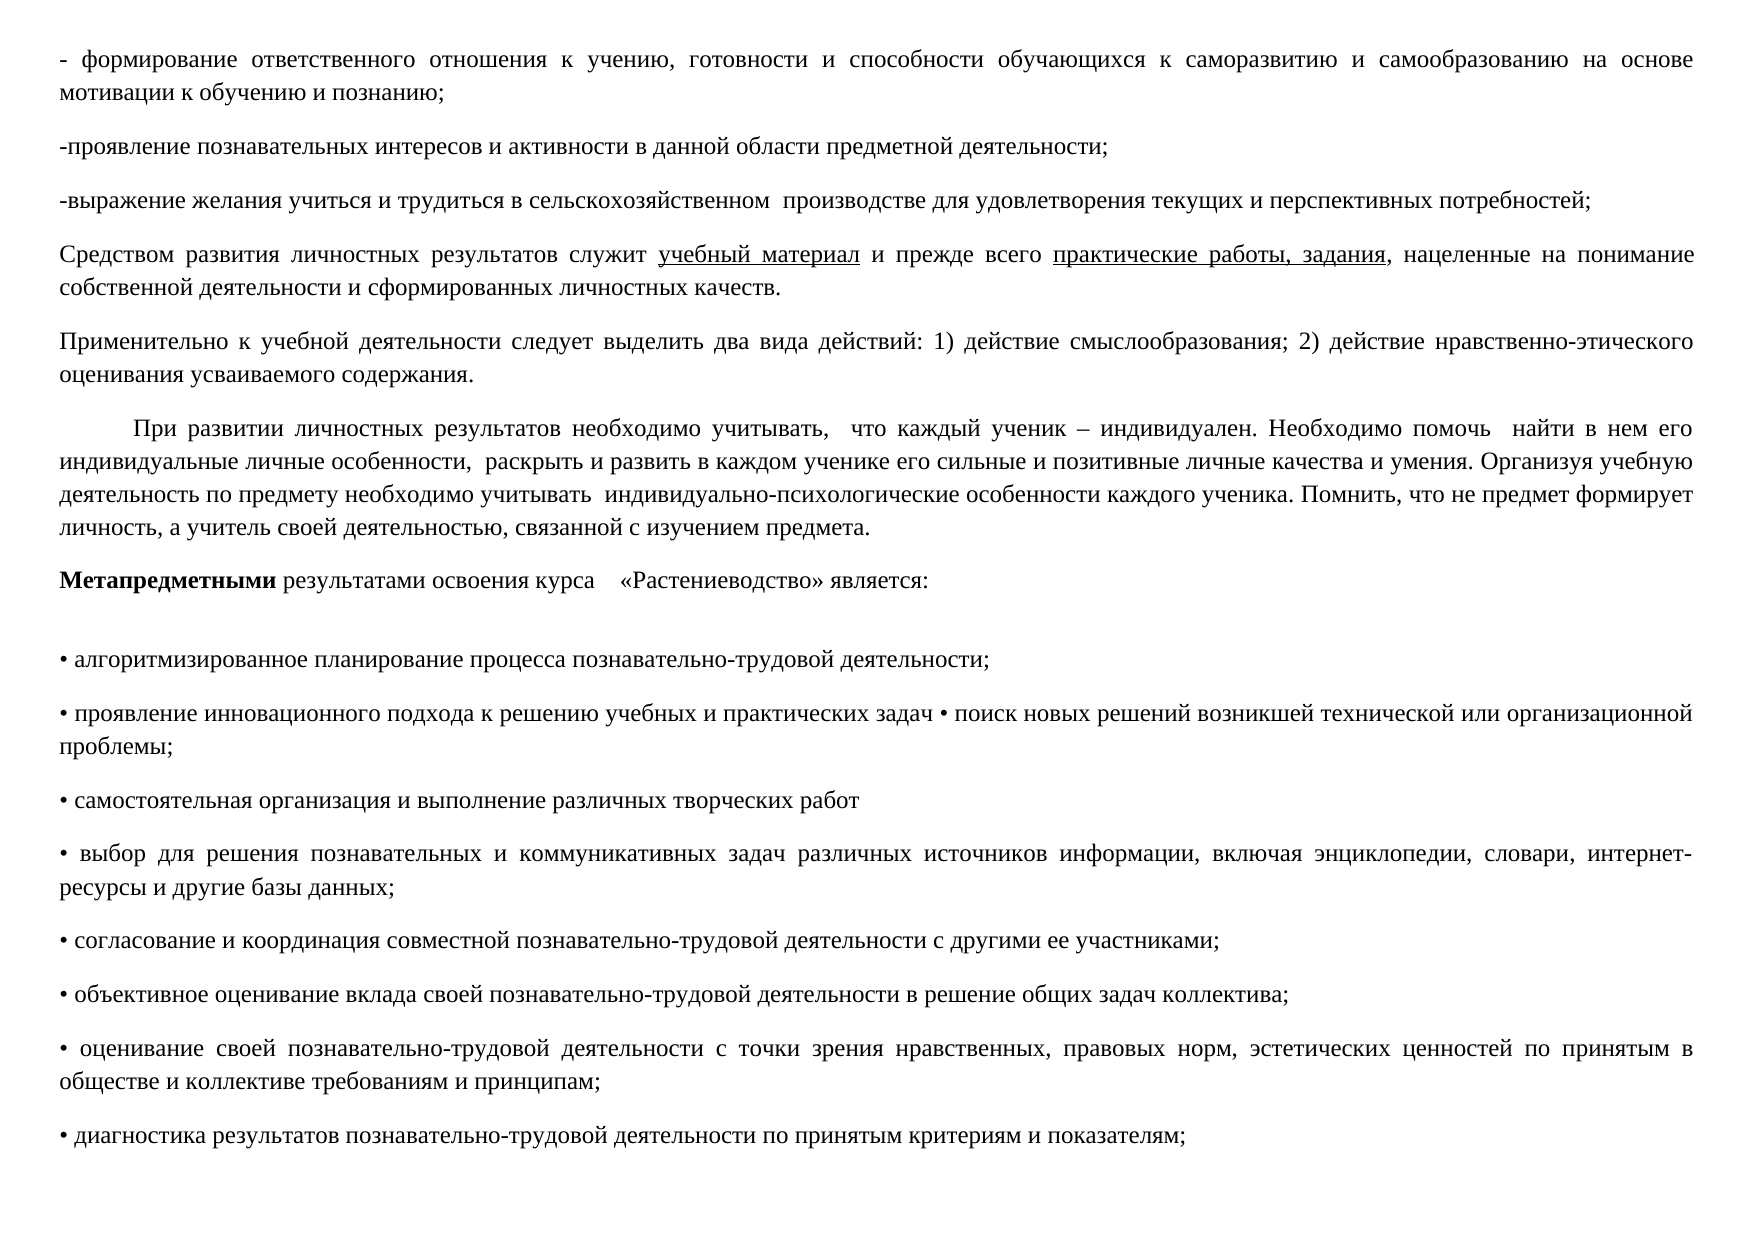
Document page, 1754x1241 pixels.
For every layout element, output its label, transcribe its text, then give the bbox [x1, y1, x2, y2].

text • согласование и координация совместной познавательно-трудовой деятельности с другими ее участниками; [59, 925, 1695, 954]
text - формирование ответственного отношения к учению, готовности и способности обучающихся к саморазвитию и самообразованию на основе мотивации к обучению и познанию; [59, 44, 1695, 106]
text Применительно к учебной деятельности следует выделить два вида действий: 1) действие смыслообразования; 2) действие нравственно-этического оценивания усваиваемого содержания. [59, 326, 1695, 388]
text • объективное оценивание вклада своей познавательно-трудовой деятельности в решение общих задач коллектива; [59, 979, 1695, 1008]
text Метапредметными результатами освоения курса «Растениеводство» является: [59, 566, 1695, 594]
text • диагностика результатов познавательно-трудовой деятельности по принятым критериям и показателям; [59, 1120, 1695, 1149]
text Средством развития личностных результатов служит учебный материал и прежде всего практические работы, задания, нацеленные на понимание собственной деятельности и сформированных личностных качеств. [59, 239, 1695, 301]
text При развитии личностных результатов необходимо учитывать, что каждый ученик – индивидуален. Необходимо помочь найти в нем его индивидуальные личные особенности, раскрыть и развить в каждом ученике его сильные и позитивные личные качества и умения. Организуя учебную деятельность по предмету необходимо учитывать индивидуально-психологические особенности каждого ученика. Помнить, что не предмет формирует личность, а учитель своей деятельностью, связанной с изучением предмета. [59, 413, 1695, 541]
text -проявление познавательных интересов и активности в данной области предметной деятельности; [59, 131, 1695, 160]
text • выбор для решения познавательных и коммуникативных задач различных источников информации, включая энциклопедии, словари, интернет-ресурсы и другие базы данных; [59, 838, 1695, 900]
text • проявление инновационного подхода к решению учебных и практических задач • поиск новых решений возникшей технической или организационной проблемы; [59, 698, 1695, 759]
text -выражение желания учиться и трудиться в сельскохозяйственном производстве для удовлетворения текущих и перспективных потребностей; [59, 185, 1695, 214]
text • оценивание своей познавательно-трудовой деятельности с точки зрения нравственных, правовых норм, эстетических ценностей по принятым в обществе и коллективе требованиям и принципам; [59, 1033, 1695, 1095]
text • самостоятельная организация и выполнение различных творческих работ [59, 785, 1695, 813]
text • алгоритмизированное планирование процесса познавательно-трудовой деятельности; [59, 644, 1695, 673]
